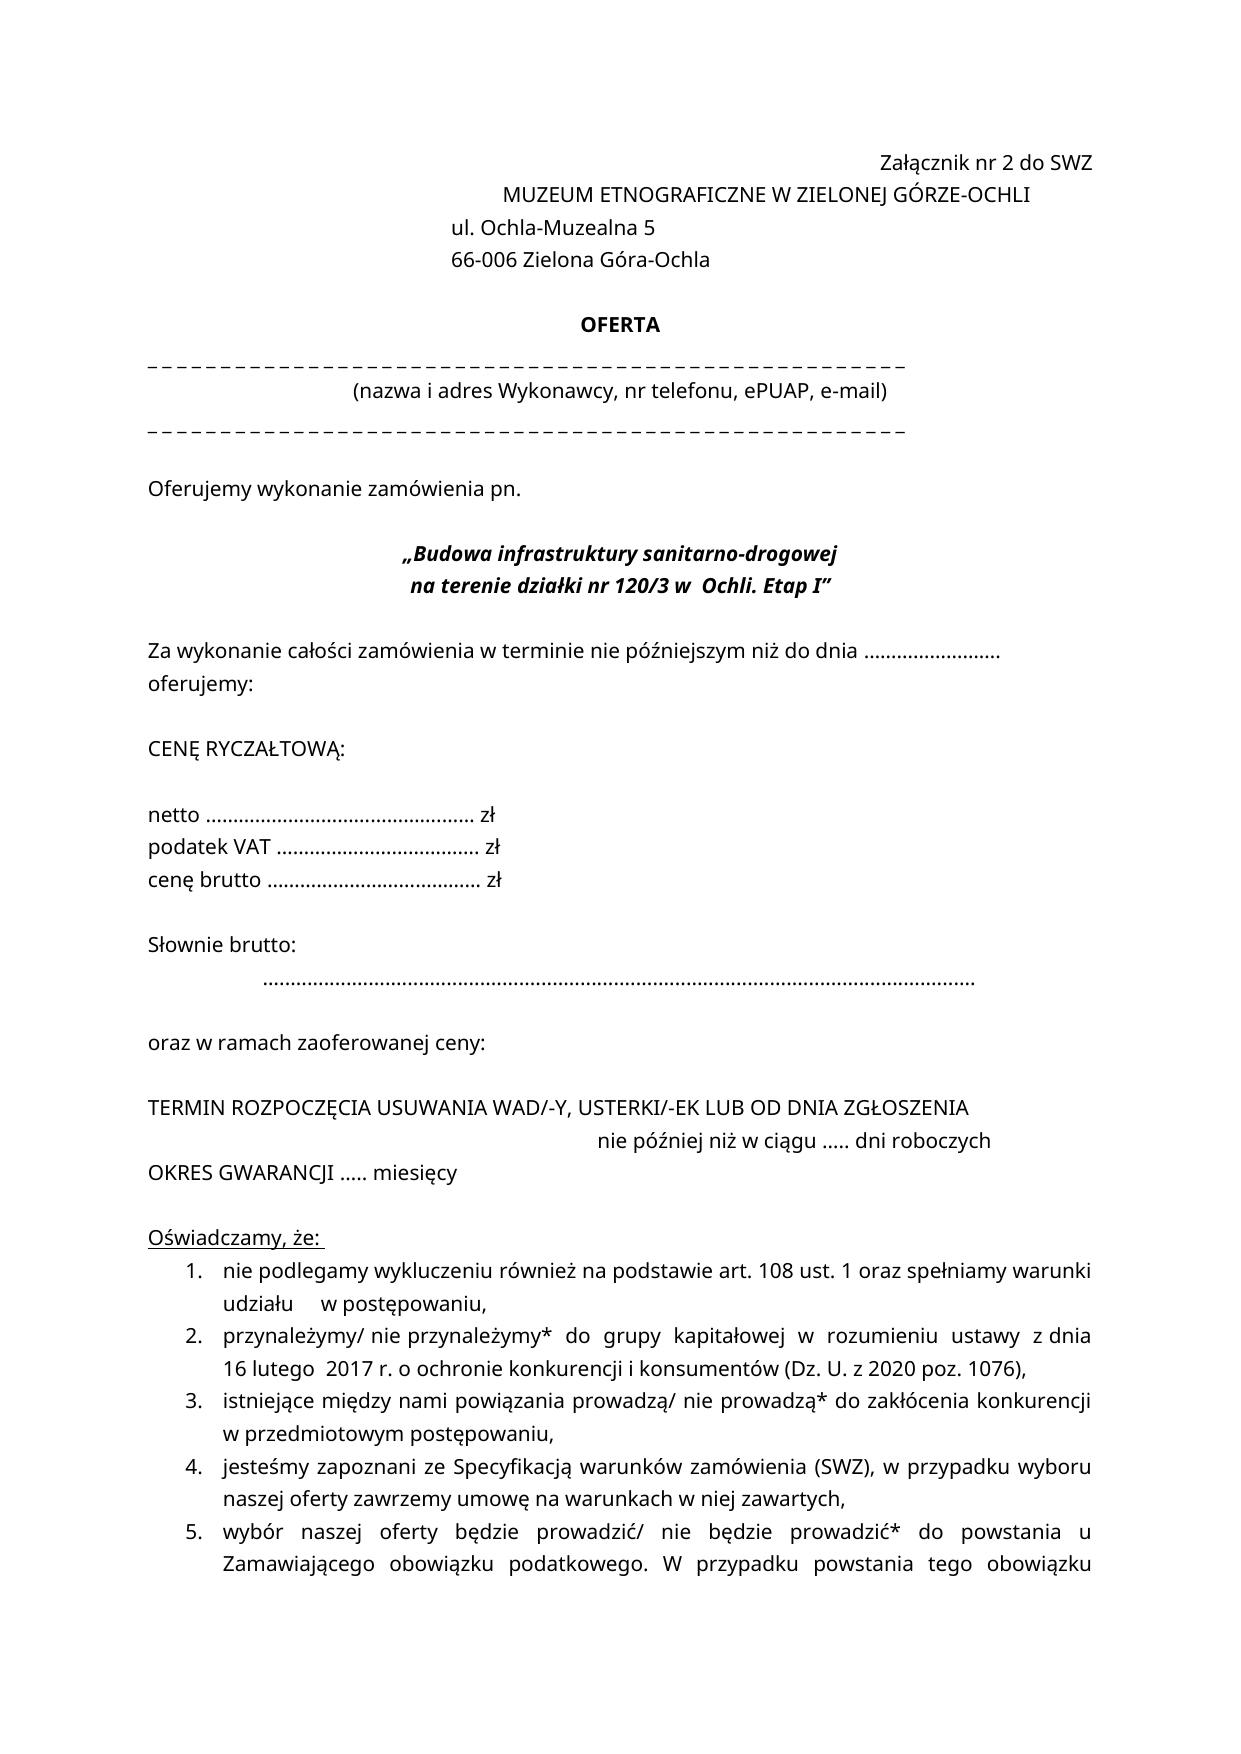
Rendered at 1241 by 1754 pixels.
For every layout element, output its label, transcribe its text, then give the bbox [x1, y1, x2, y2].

text oraz w ramach zaoferowanej ceny: [148, 1028, 1093, 1056]
list Oświadczamy, że: [148, 1223, 1093, 1252]
text Oferujemy wykonanie zamówienia pn. [148, 474, 1093, 502]
text …............................................................................................................................. [148, 963, 1093, 991]
text podatek VAT ………………………………. zł [148, 832, 1093, 861]
text „Budowa infrastruktury sanitarno-drogowej [148, 539, 1093, 567]
text (nazwa i adres Wykonawcy, nr telefonu, ePUAP, e-mail) [148, 376, 1093, 404]
list OKRES GWARANCJI ….. miesięcy [148, 1158, 1093, 1187]
text Słownie brutto: [148, 930, 1093, 958]
text _ _ _ _ _ _ _ _ _ _ _ _ _ _ _ _ _ _ _ _ _ _ _ _ _ _ _ _ _ _ _ _ _ _ _ _ _ _ _ _ _ _ _ _ _ _ _ _ _ _ _ _ [148, 408, 1093, 437]
text Załącznik nr 2 do SWZ [148, 148, 1093, 176]
list nie później niż w ciągu ….. dni roboczych [148, 1126, 1093, 1154]
text 66-006 Zielona Góra-Ochla [148, 245, 1093, 274]
list jesteśmy zapoznani ze Specyfikacją warunków zamówienia (SWZ), w przypadku wyboru naszej oferty zawrzemy umowę na warunkach w niej zawartych, [185, 1452, 1093, 1513]
text OFERTA [148, 311, 1093, 339]
text cenę brutto ………………………………… zł [148, 865, 1093, 893]
list istniejące między nami powiązania prowadzą/ nie prowadzą* do zakłócenia konkurencji w przedmiotowym postępowaniu, [185, 1387, 1093, 1448]
list nie podlegamy wykluczeniu również na podstawie art. 108 ust. 1 oraz spełniamy warunki udziału w postępowaniu, [185, 1256, 1093, 1317]
text ul. Ochla-Muzealna 5 [148, 213, 1093, 241]
text CENĘ RYCZAŁTOWĄ: [148, 734, 1093, 763]
text netto …………………………………….…… zł [148, 800, 1093, 828]
text MUZEUM ETNOGRAFICZNE W ZIELONEJ GÓRZE-OCHLI [148, 180, 1093, 209]
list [185, 1517, 1093, 1578]
text _ _ _ _ _ _ _ _ _ _ _ _ _ _ _ _ _ _ _ _ _ _ _ _ _ _ _ _ _ _ _ _ _ _ _ _ _ _ _ _ _ _ _ _ _ _ _ _ _ _ _ _ [148, 343, 1093, 372]
text Za wykonanie całości zamówienia w terminie nie późniejszym niż do dnia ……………………. oferujemy: [148, 637, 1093, 698]
text TERMIN ROZPOCZĘCIA USUWANIA WAD/-Y, USTERKI/-EK LUB OD DNIA ZGŁOSZENIA [148, 1061, 1093, 1122]
list przynależymy/ nie przynależymy* do grupy kapitałowej w rozumieniu ustawy z dnia 16 lutego 2017 r. o ochronie konkurencji i konsumentów (Dz. U. z 2020 poz. 1076), [185, 1321, 1093, 1382]
text na terenie działki nr 120/3 w Ochli. Etap I” [148, 571, 1093, 600]
